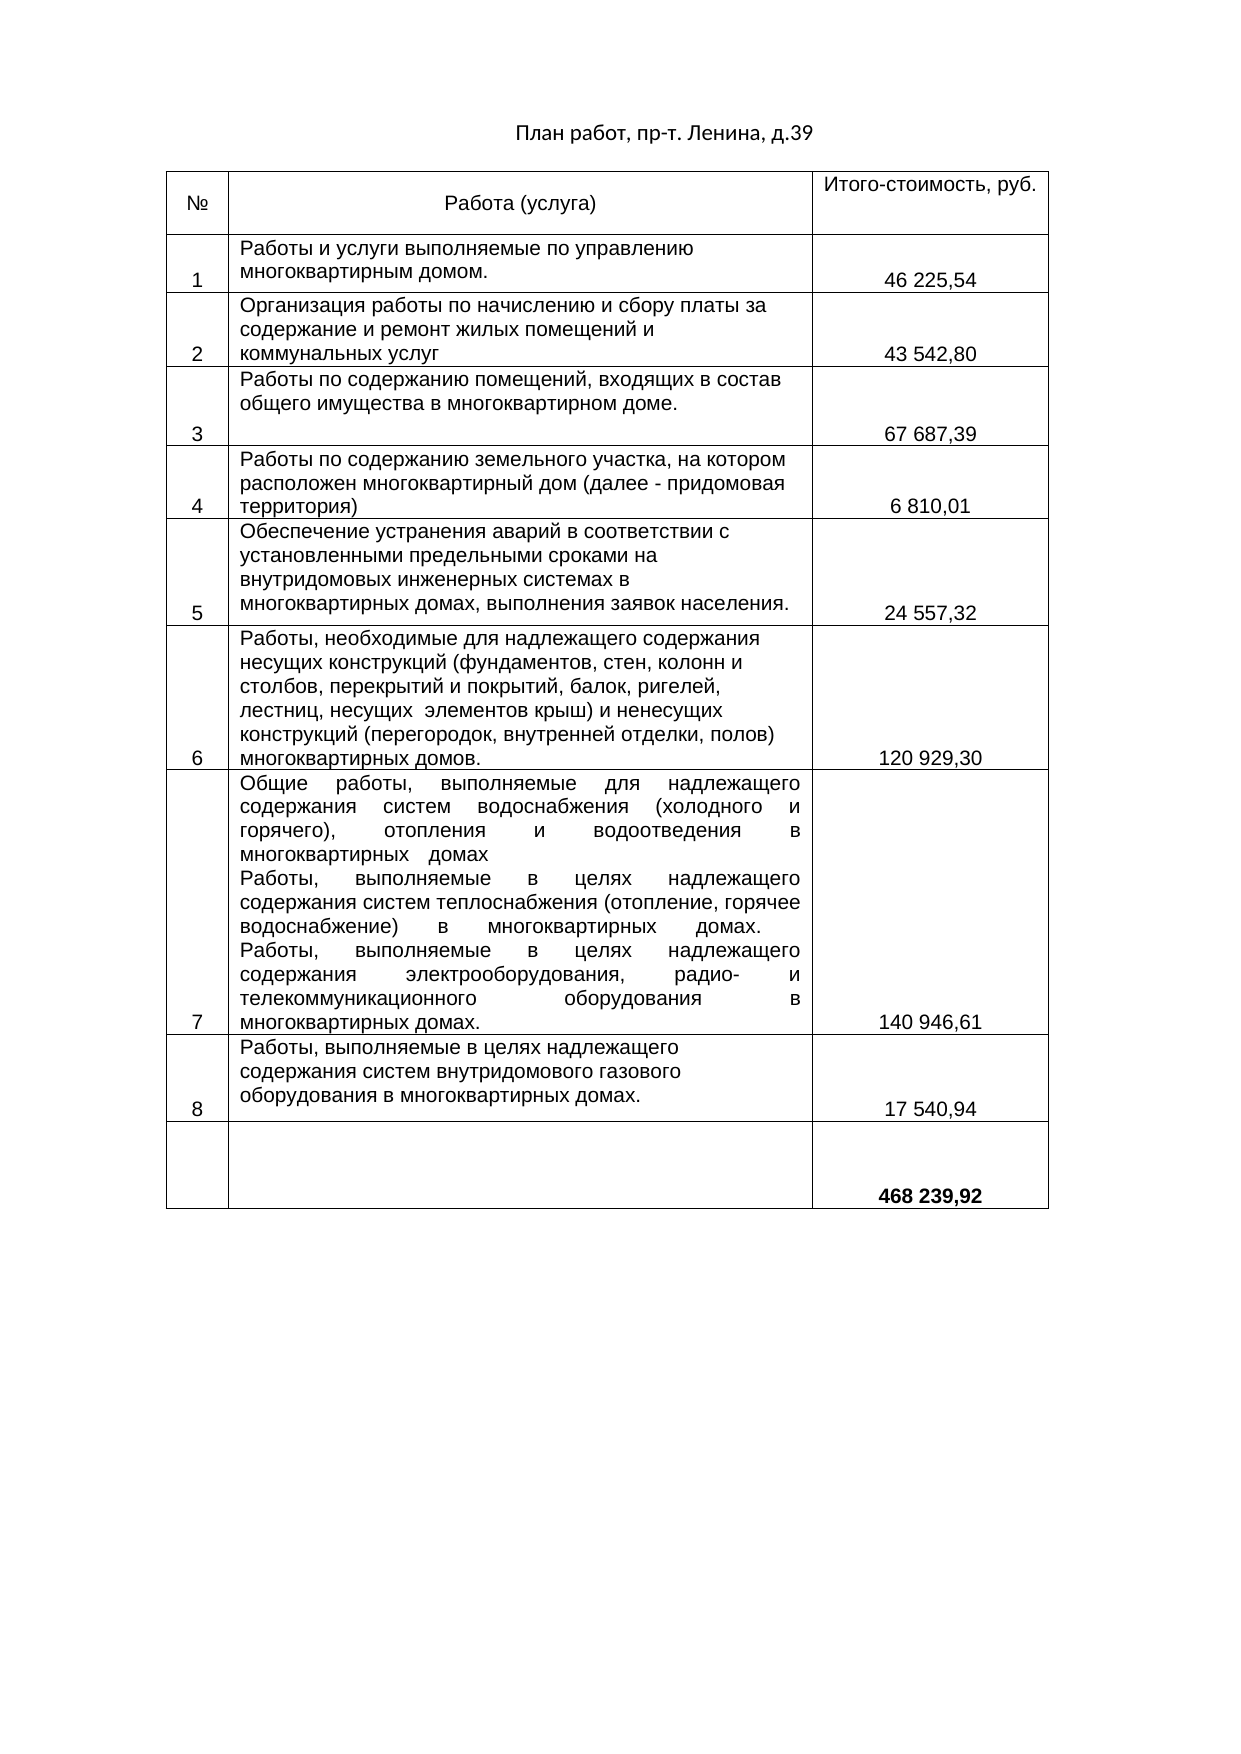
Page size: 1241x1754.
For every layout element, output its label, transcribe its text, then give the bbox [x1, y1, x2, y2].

table_cell 468 239,92 [813, 1122, 1048, 1208]
table_cell [229, 1122, 812, 1208]
table_cell 6 810,01 [813, 446, 1048, 518]
table_cell 67 687,39 [813, 367, 1048, 445]
table_cell 1 [167, 235, 228, 292]
table_cell 2 [167, 293, 228, 366]
table_cell 43 542,80 [813, 293, 1048, 366]
table_cell Работы, необходимые для надлежащего содержания несущих конструкций (фундаментов, стен, колонн и столбов, перекрытий и покрытий, балок, ригелей, лестниц, несущих элементов крыш) и ненесущих конструкций (перегородок, внутренней отделки, полов) многоквартирных домов. [229, 626, 812, 769]
table_cell 24 557,32 [813, 519, 1048, 624]
table_cell 3 [167, 367, 228, 445]
table_cell Работы по содержанию помещений, входящих в состав общего имущества в многоквартирном доме. [229, 367, 812, 445]
table_header № [167, 172, 228, 234]
table_header Итого-стоимость, руб. [813, 172, 1048, 234]
table_cell Обеспечение устранения аварий в соответствии с установленными предельными сроками на внутридомовых инженерных системах в многоквартирных домах, выполнения заявок населения. [229, 519, 812, 624]
table_cell Общие работы, выполняемые для надлежащего содержания систем водоснабжения (холодного и горячего), отопления и водоотведения в многоквартирных домах Работы, выполняемые в целях надлежащего содержания систем теплоснабжения (отопление, горячее водоснабжение) в многоквартирных домах. Работы, выполняемые в целях надлежащего содержания электрооборудования, радио- и телекоммуникационного оборудования в многоквартирных домах. [229, 770, 812, 1034]
table_cell 120 929,30 [813, 626, 1048, 769]
text План работ, пр-т. Ленина, д.39 [177, 118, 1152, 146]
table_cell Работы, выполняемые в целях надлежащего содержания систем внутридомового газового оборудования в многоквартирных домах. [229, 1035, 812, 1121]
table_cell 4 [167, 446, 228, 518]
table_cell 46 225,54 [813, 235, 1048, 292]
table_cell 5 [167, 519, 228, 624]
table_cell 7 [167, 770, 228, 1034]
table_header Работа (услуга) [229, 172, 812, 234]
table_cell [167, 1122, 228, 1208]
table_cell 8 [167, 1035, 228, 1121]
table_cell Работы и услуги выполняемые по управлению многоквартирным домом. [229, 235, 812, 292]
table_cell 17 540,94 [813, 1035, 1048, 1121]
table_cell 6 [167, 626, 228, 769]
table_cell Работы по содержанию земельного участка, на котором расположен многоквартирный дом (далее - придомовая территория) [229, 446, 812, 518]
table_cell Организация работы по начислению и сбору платы за содержание и ремонт жилых помещений и коммунальных услуг [229, 293, 812, 366]
table_cell 140 946,61 [813, 770, 1048, 1034]
